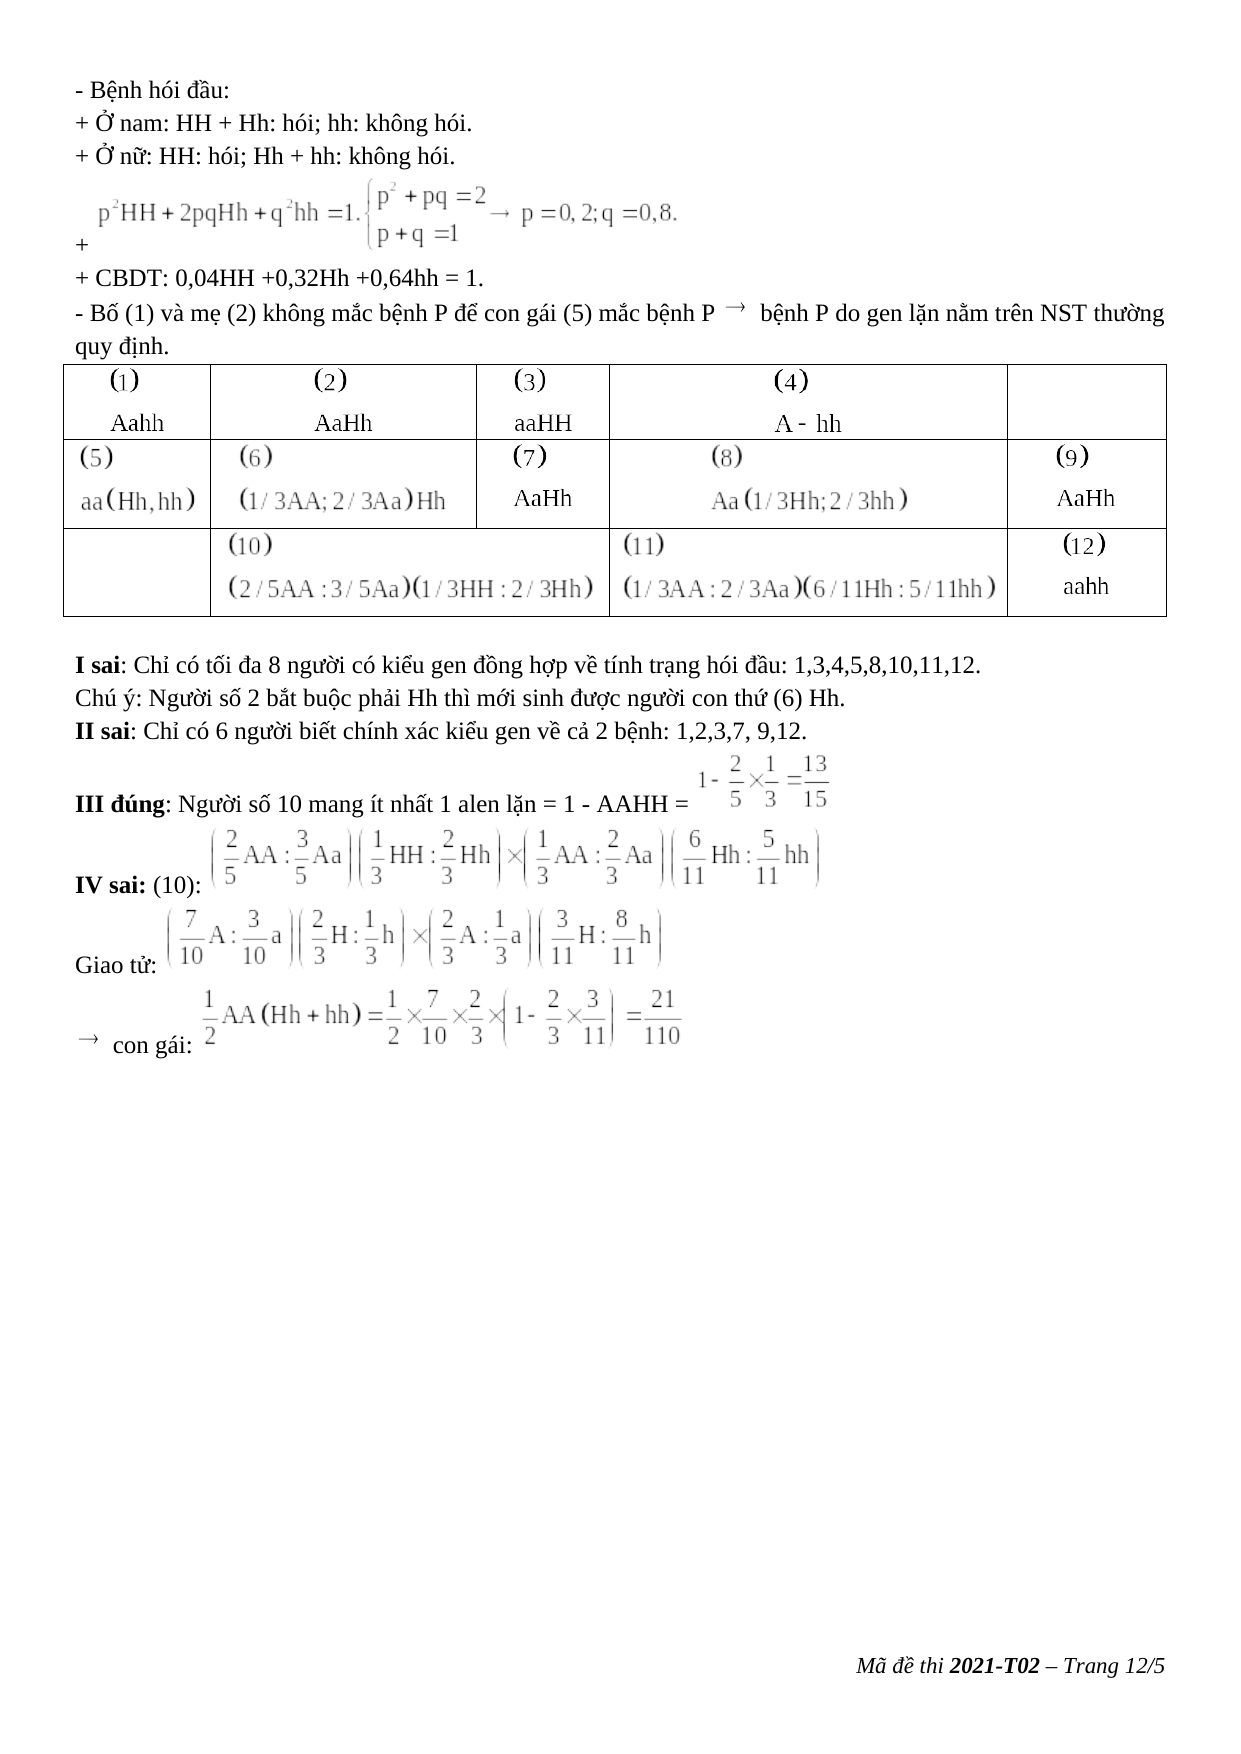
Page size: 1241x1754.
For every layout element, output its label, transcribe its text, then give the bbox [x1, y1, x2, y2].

table_header [211, 365, 476, 439]
table_cell [1008, 440, 1166, 527]
text Chú ý: Người số 2 bắt buộc phải Hh thì mới sinh được người con thứ (6) Hh. [75, 683, 1165, 712]
table_cell [610, 529, 1007, 616]
text III đúng: Người số 10 mang ít nhất 1 alen lặn = 1 - AAHH = [75, 749, 1165, 818]
table_cell [477, 440, 609, 527]
text + Ở nam: HH + Hh: hói; hh: không hói. [75, 108, 1165, 137]
table_header [64, 365, 210, 439]
text + [75, 174, 1165, 259]
text con gái: [75, 983, 1165, 1059]
text I sai: Chỉ có tối đa 8 người có kiểu gen đồng hợp về tính trạng hói đầu: 1,3,4,5,8,10,11,12. [75, 650, 1165, 679]
table_cell [211, 440, 476, 527]
table_cell [610, 440, 1007, 527]
table_header [477, 365, 609, 439]
table_header [610, 365, 1007, 439]
text - Bệnh hói đầu: [75, 75, 1165, 104]
text IV sai: (10): [75, 823, 1165, 898]
text - Bố (1) và mẹ (2) không mắc bệnh P để con gái (5) mắc bệnh P bệnh P do gen lặn nằm trên NST thường quy định. [75, 296, 1165, 359]
text + CBDT: 0,04HH +0,32Hh +0,64hh = 1. [75, 263, 1165, 292]
text Giao tử: [75, 903, 1165, 978]
table_header [1008, 365, 1166, 439]
table_cell [64, 529, 210, 616]
text + Ở nữ: HH: hói; Hh + hh: không hói. [75, 141, 1165, 170]
table_cell [1008, 529, 1166, 616]
table_cell [64, 440, 210, 527]
text II sai: Chỉ có 6 người biết chính xác kiểu gen về cả 2 bệnh: 1,2,3,7, 9,12. [75, 716, 1165, 745]
table_cell [211, 529, 609, 616]
